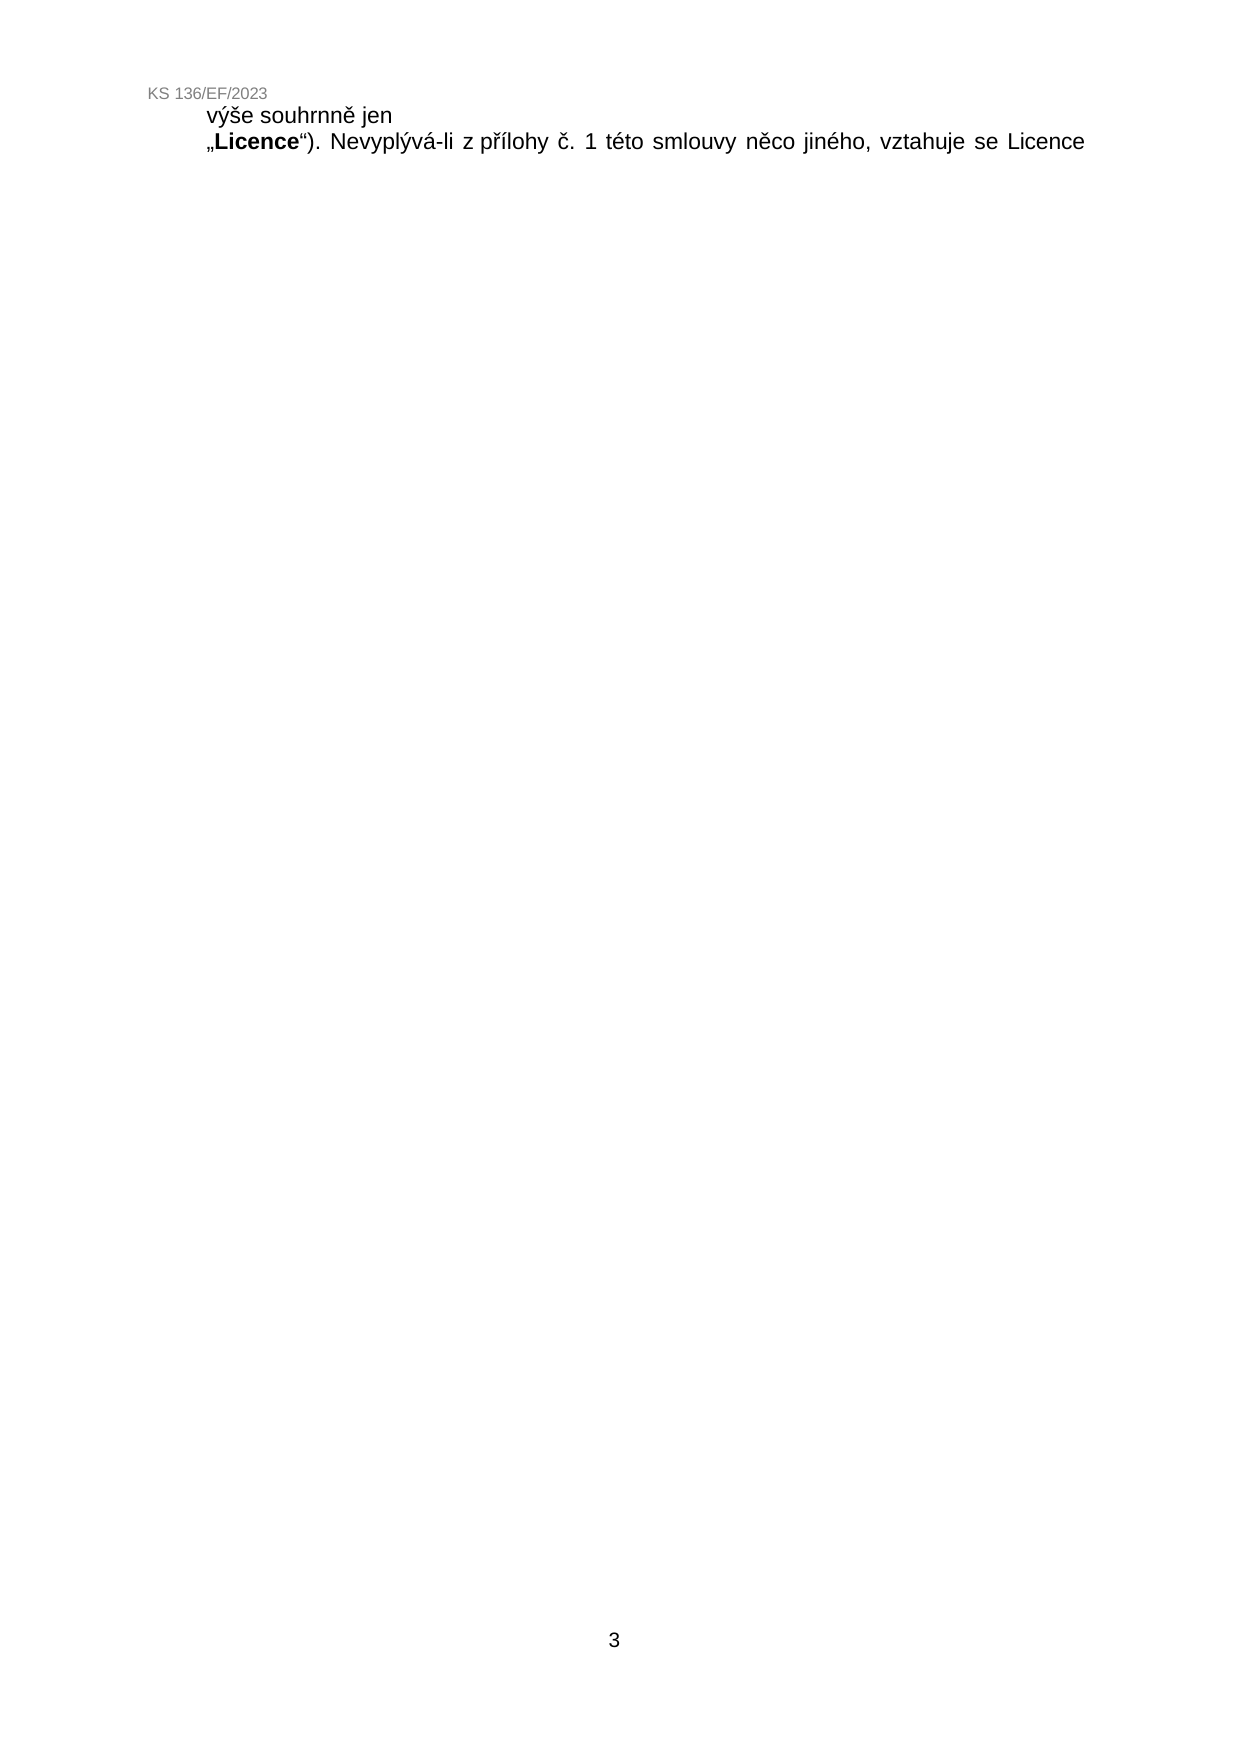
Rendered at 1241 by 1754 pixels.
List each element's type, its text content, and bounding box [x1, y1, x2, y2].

text „Licence“). Nevyplývá-li z přílohy č. 1 této smlouvy něco jiného, vztahuje se Licence [206, 128, 1105, 155]
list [147, 102, 1093, 128]
